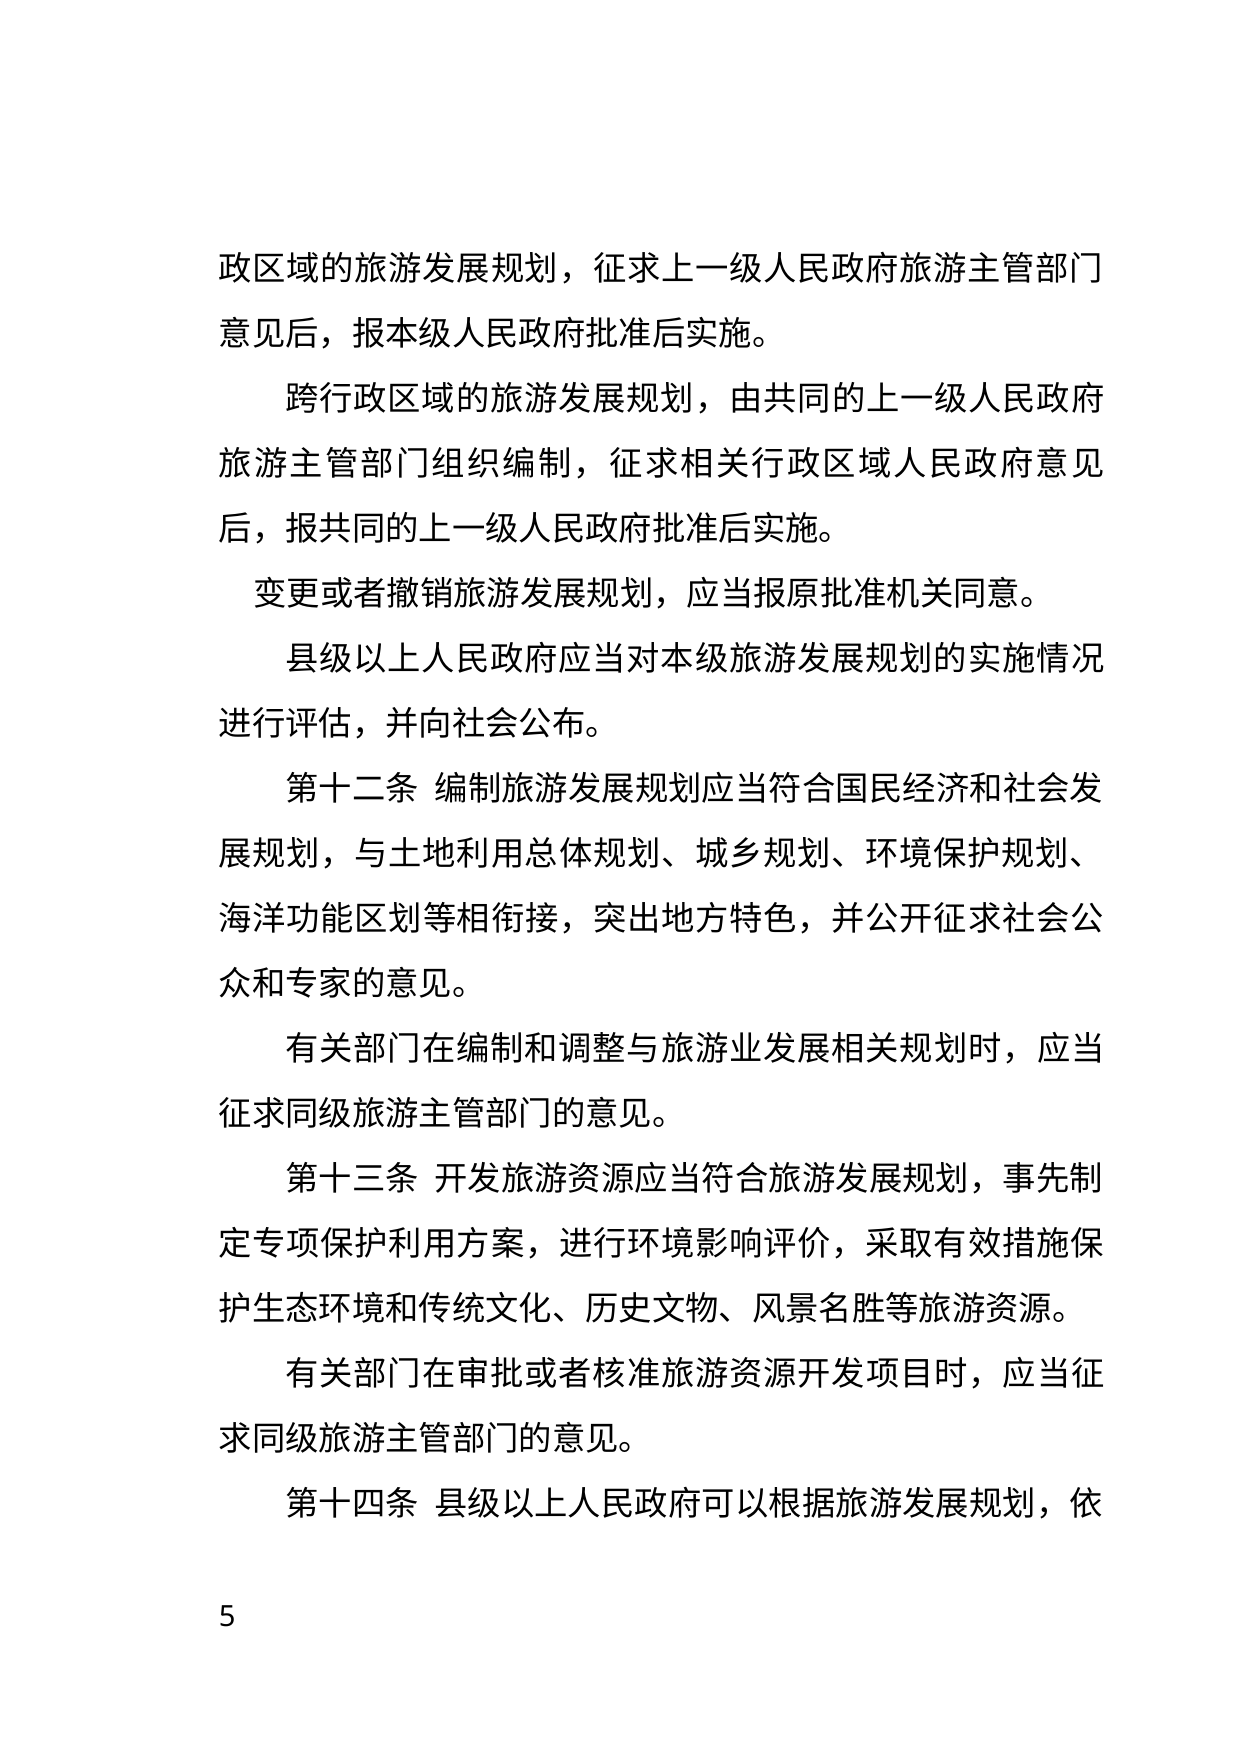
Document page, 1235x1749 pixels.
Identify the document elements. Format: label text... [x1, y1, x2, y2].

text 有关部门在审批或者核准旅游资源开发项目时，应当征求同级旅游主管部门的意见。 [218, 1338, 1104, 1468]
text 第十二条 编制旅游发展规划应当符合国民经济和社会发展规划，与土地利用总体规划、城乡规划、环境保护规划、海洋功能区划等相衔接，突出地方特色，并公开征求社会公众和专家的意见。 [218, 753, 1104, 1013]
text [218, 1468, 1104, 1533]
text 第十三条 开发旅游资源应当符合旅游发展规划，事先制定专项保护利用方案，进行环境影响评价，采取有效措施保护生态环境和传统文化、历史文物、风景名胜等旅游资源。 [218, 1143, 1104, 1338]
text 有关部门在编制和调整与旅游业发展相关规划时，应当征求同级旅游主管部门的意见。 [218, 1013, 1104, 1143]
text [218, 233, 1104, 363]
text 县级以上人民政府应当对本级旅游发展规划的实施情况进行评估，并向社会公布。 [218, 623, 1104, 753]
text 变更或者撤销旅游发展规划，应当报原批准机关同意。 [218, 558, 1104, 623]
text 跨行政区域的旅游发展规划，由共同的上一级人民政府旅游主管部门组织编制，征求相关行政区域人民政府意见后，报共同的上一级人民政府批准后实施。 [218, 363, 1104, 558]
